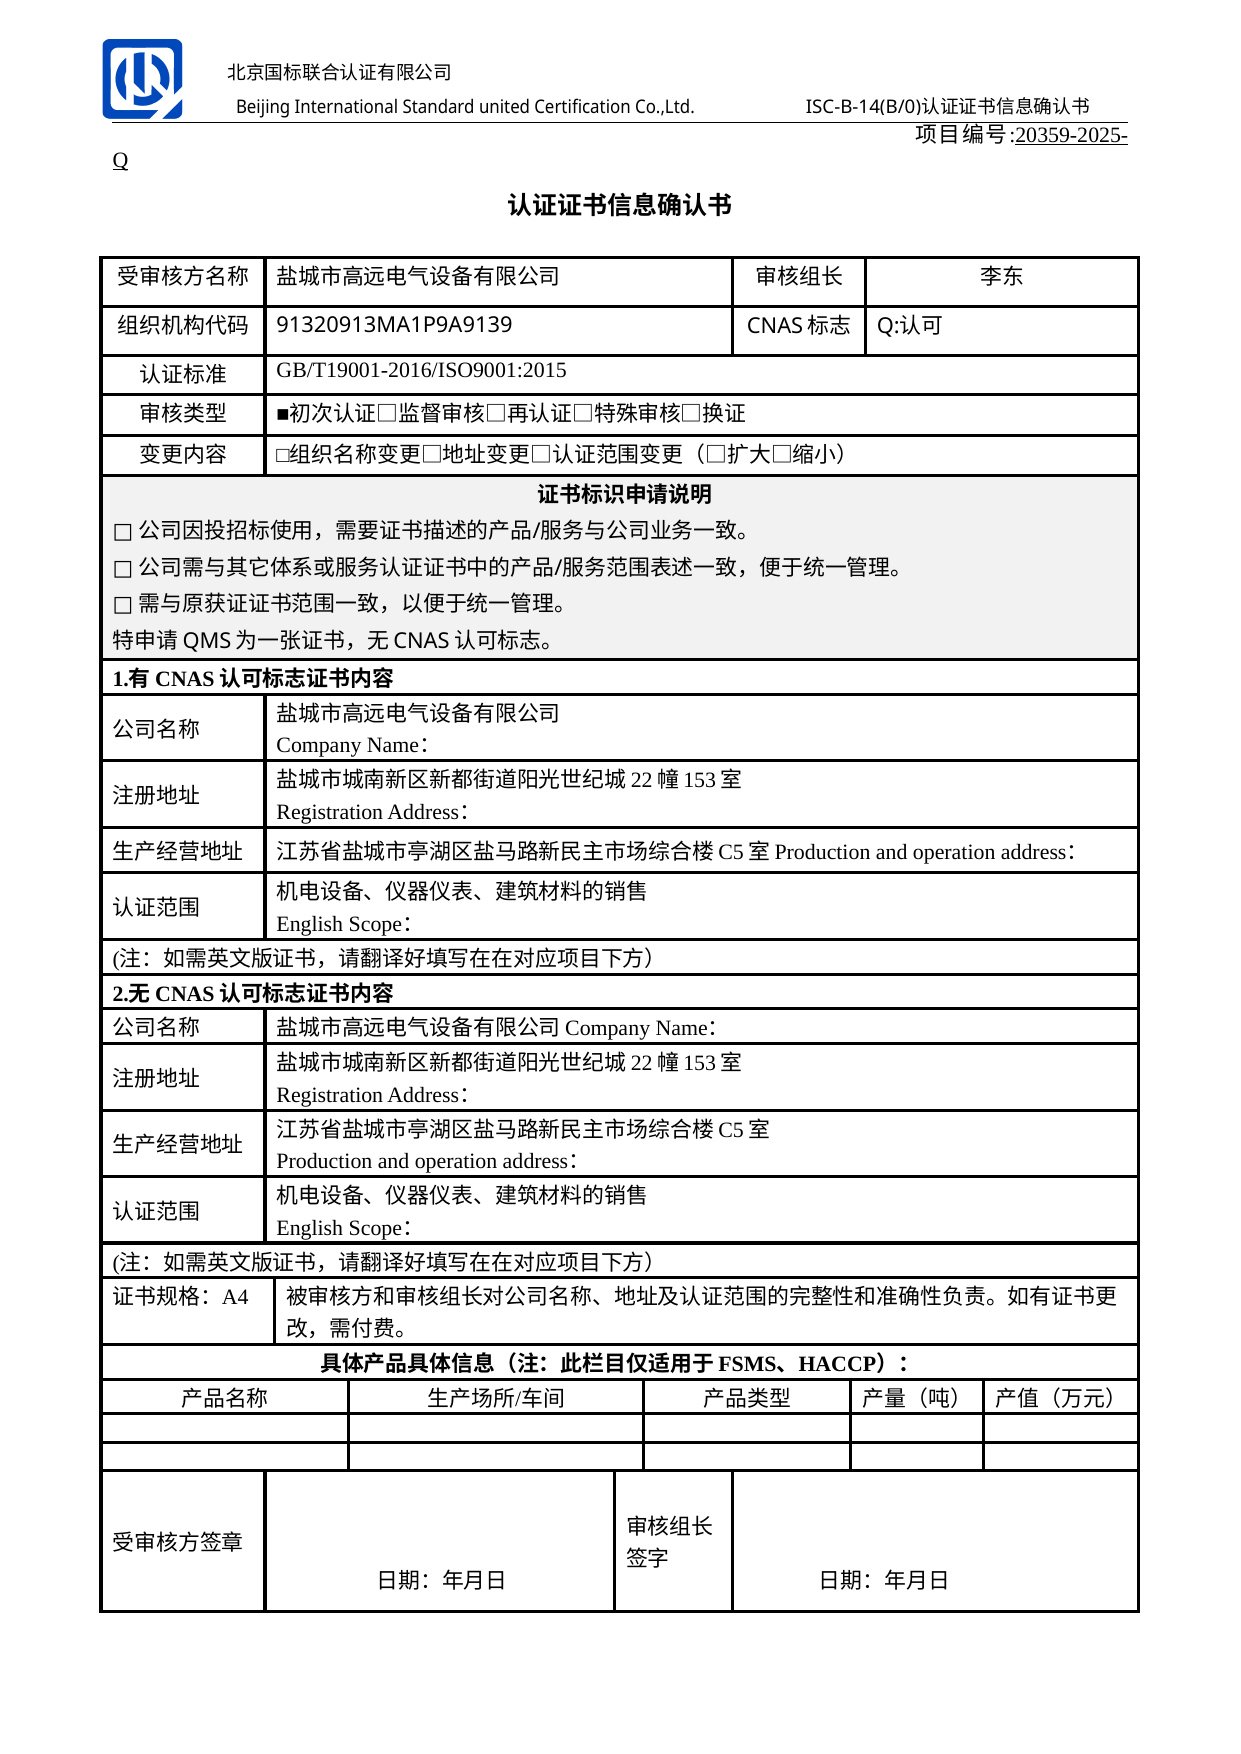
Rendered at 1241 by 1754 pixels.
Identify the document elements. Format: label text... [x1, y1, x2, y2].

table_cell [852, 1415, 982, 1441]
table_cell [103, 1415, 347, 1441]
table_cell 受审核方签章 [103, 1472, 263, 1610]
table_cell 日期：年月日 [734, 1472, 1137, 1610]
table_cell CNAS标志 [734, 308, 864, 354]
table_header 李东 [867, 259, 1137, 305]
table_cell □组织名称变更□地址变更□认证范围变更（□扩大□缩小） [267, 437, 1137, 474]
table_cell 认证范围 [103, 1178, 263, 1241]
table_cell [645, 1415, 849, 1441]
table_cell [350, 1415, 642, 1441]
table_cell [852, 1444, 982, 1469]
table_cell 日期：年月日 [267, 1472, 613, 1610]
table_cell 生产经营地址 [103, 829, 263, 871]
table_cell 产量（吨） [852, 1381, 982, 1412]
table_cell 注册地址 [103, 762, 263, 826]
table_cell 1.有CNAS认可标志证书内容 [103, 661, 1137, 693]
table_cell 注册地址 [103, 1045, 263, 1108]
table_cell 变更内容 [103, 437, 263, 474]
text 认证证书信息确认书 [112, 185, 1128, 222]
table_cell [103, 1444, 347, 1469]
table_header 审核组长 [734, 259, 864, 305]
table_cell 证书标识申请说明 □ 公司因投招标使用，需要证书描述的产品/服务与公司业务一致。 □ 公司需与其它体系或服务认证证书中的产品/服务范围表述一致，便于统一管理。 □ 需与原获证证书范围一致，以便于统一管理。 特申请QMS为一张证书，无CNAS认可标志。 [103, 477, 1137, 658]
table_cell GB/T19001-2016/ISO9001:2015 [267, 357, 1137, 393]
table_cell 认证范围 [103, 874, 263, 938]
table_cell 盐城市高远电气设备有限公司 Company Name： [267, 696, 1137, 759]
table_cell 审核类型 [103, 396, 263, 433]
table_cell 公司名称 [103, 696, 263, 759]
table_cell 认证标准 [103, 357, 263, 393]
table_cell Q:认可 [867, 308, 1137, 354]
table_cell 具体产品具体信息（注：此栏目仅适用于FSMS、HACCP）： [103, 1346, 1137, 1377]
table_cell 产值（万元） [985, 1381, 1137, 1412]
table_cell [350, 1444, 642, 1469]
table_cell 盐城市城南新区新都街道阳光世纪城22幢153室 Registration Address： [267, 1045, 1137, 1108]
table_cell 产品类型 [645, 1381, 849, 1412]
table_cell [985, 1444, 1137, 1469]
table_cell [985, 1415, 1137, 1441]
table_cell 审核组长签字 [616, 1472, 731, 1610]
table_cell 盐城市高远电气设备有限公司Company Name： [267, 1010, 1137, 1042]
table_cell 江苏省盐城市亭湖区盐马路新民主市场综合楼C5室Production and operation address： [267, 829, 1137, 871]
table_cell 证书规格：A4 [103, 1279, 273, 1343]
table_cell (注：如需英文版证书，请翻译好填写在在对应项目下方） [103, 941, 1137, 972]
table_cell 江苏省盐城市亭湖区盐马路新民主市场综合楼C5室 Production and operation address： [267, 1112, 1137, 1175]
table_cell (注：如需英文版证书，请翻译好填写在在对应项目下方） [103, 1245, 1137, 1276]
picture [102, 39, 183, 119]
table_cell 盐城市城南新区新都街道阳光世纪城22幢153室 Registration Address： [267, 762, 1137, 826]
table_cell 机电设备、仪器仪表、建筑材料的销售 English Scope： [267, 874, 1137, 938]
table_cell 生产经营地址 [103, 1112, 263, 1175]
table_cell [645, 1444, 849, 1469]
table_cell 91320913MA1P9A9139 [267, 308, 731, 354]
table_cell 公司名称 [103, 1010, 263, 1042]
table_cell 产品名称 [103, 1381, 347, 1412]
table_cell 被审核方和审核组长对公司名称、地址及认证范围的完整性和准确性负责。如有证书更改，需付费。 [276, 1279, 1137, 1343]
table_cell 机电设备、仪器仪表、建筑材料的销售 English Scope： [267, 1178, 1137, 1241]
table_cell 组织机构代码 [103, 308, 263, 354]
table_cell 2.无CNAS认可标志证书内容 [103, 976, 1137, 1007]
table_header 盐城市高远电气设备有限公司 [267, 259, 731, 305]
table_cell ■初次认证□监督审核□再认证□特殊审核□换证 [267, 396, 1137, 433]
table_cell 生产场所/车间 [350, 1381, 642, 1412]
table_header 受审核方名称 [103, 259, 263, 305]
text 项目编号:20359-2025-Q [112, 123, 1128, 173]
